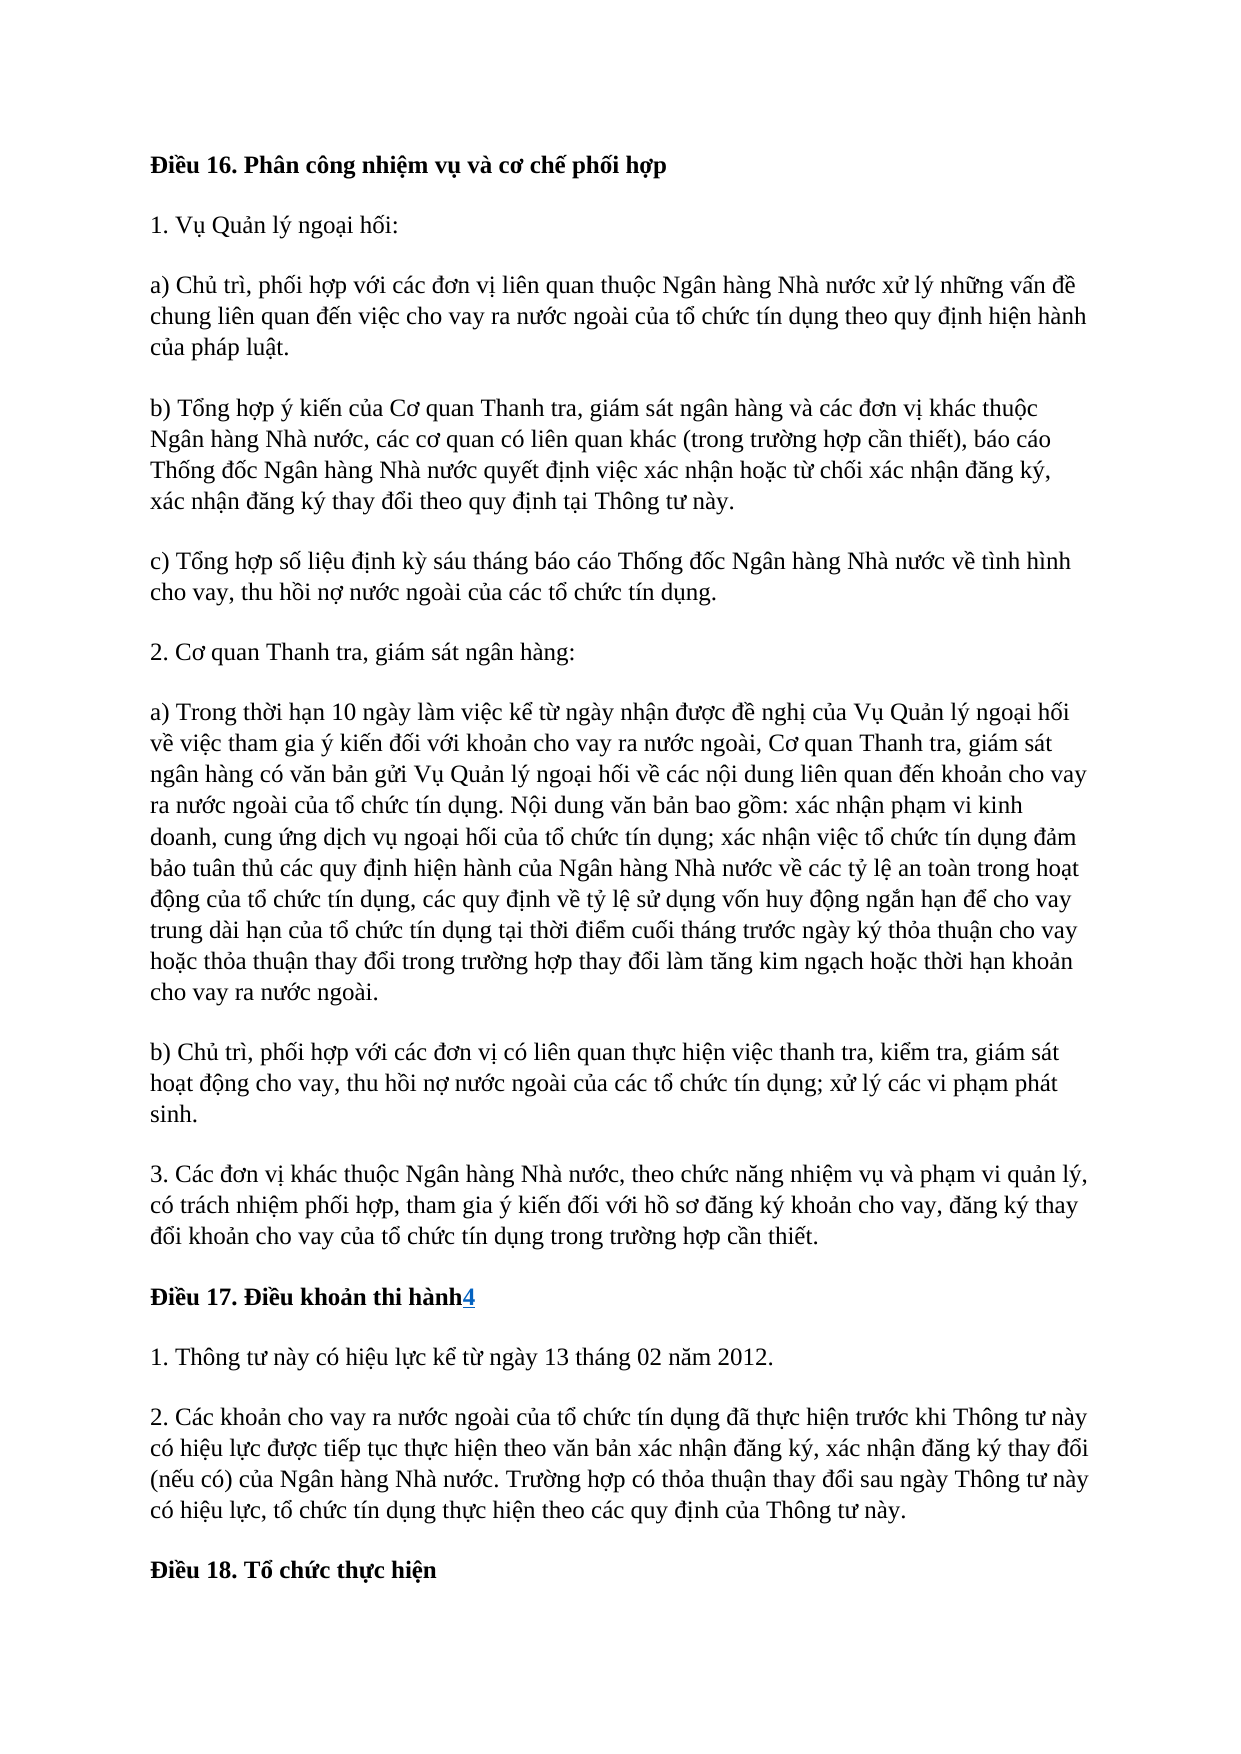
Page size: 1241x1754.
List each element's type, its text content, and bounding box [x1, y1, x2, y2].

text 1. Vụ Quản lý ngoại hối: [150, 210, 1090, 239]
text 3. Các đơn vị khác thuộc Ngân hàng Nhà nước, theo chức năng nhiệm vụ và phạm vi quản lý, có trách nhiệm phối hợp, tham gia ý kiến đối với hồ sơ đăng ký khoản cho vay, đăng ký thay đổi khoản cho vay của tổ chức tín dụng trong trường hợp cần thiết. [150, 1159, 1090, 1250]
text a) Chủ trì, phối hợp với các đơn vị liên quan thuộc Ngân hàng Nhà nước xử lý những vấn đề chung liên quan đến việc cho vay ra nước ngoài của tổ chức tín dụng theo quy định hiện hành của pháp luật. [150, 270, 1090, 361]
text Điều 18. Tổ chức thực hiện [150, 1555, 1090, 1584]
text b) Chủ trì, phối hợp với các đơn vị có liên quan thực hiện việc thanh tra, kiểm tra, giám sát hoạt động cho vay, thu hồi nợ nước ngoài của các tổ chức tín dụng; xử lý các vi phạm phát sinh. [150, 1037, 1090, 1128]
text b) Tổng hợp ý kiến của Cơ quan Thanh tra, giám sát ngân hàng và các đơn vị khác thuộc Ngân hàng Nhà nước, các cơ quan có liên quan khác (trong trường hợp cần thiết), báo cáo Thống đốc Ngân hàng Nhà nước quyết định việc xác nhận hoặc từ chối xác nhận đăng ký, xác nhận đăng ký thay đổi theo quy định tại Thông tư này. [150, 393, 1090, 514]
text c) Tổng hợp số liệu định kỳ sáu tháng báo cáo Thống đốc Ngân hàng Nhà nước về tình hình cho vay, thu hồi nợ nước ngoài của các tổ chức tín dụng. [150, 546, 1090, 606]
text 2. Các khoản cho vay ra nước ngoài của tổ chức tín dụng đã thực hiện trước khi Thông tư này có hiệu lực được tiếp tục thực hiện theo văn bản xác nhận đăng ký, xác nhận đăng ký thay đổi (nếu có) của Ngân hàng Nhà nước. Trường hợp có thỏa thuận thay đổi sau ngày Thông tư này có hiệu lực, tổ chức tín dụng thực hiện theo các quy định của Thông tư này. [150, 1402, 1090, 1524]
text 1. Thông tư này có hiệu lực kể từ ngày 13 tháng 02 năm 2012. [150, 1342, 1090, 1371]
text Điều 17. Điều khoản thi hành4 [150, 1282, 1090, 1310]
text Điều 16. Phân công nhiệm vụ và cơ chế phối hợp [150, 150, 1090, 179]
text a) Trong thời hạn 10 ngày làm việc kể từ ngày nhận được đề nghị của Vụ Quản lý ngoại hối về việc tham gia ý kiến đối với khoản cho vay ra nước ngoài, Cơ quan Thanh tra, giám sát ngân hàng có văn bản gửi Vụ Quản lý ngoại hối về các nội dung liên quan đến khoản cho vay ra nước ngoài của tổ chức tín dụng. Nội dung văn bản bao gồm: xác nhận phạm vi kinh doanh, cung ứng dịch vụ ngoại hối của tổ chức tín dụng; xác nhận việc tổ chức tín dụng đảm bảo tuân thủ các quy định hiện hành của Ngân hàng Nhà nước về các tỷ lệ an toàn trong hoạt động của tổ chức tín dụng, các quy định về tỷ lệ sử dụng vốn huy động ngắn hạn để cho vay trung dài hạn của tổ chức tín dụng tại thời điểm cuối tháng trước ngày ký thỏa thuận cho vay hoặc thỏa thuận thay đổi trong trường hợp thay đổi làm tăng kim ngạch hoặc thời hạn khoản cho vay ra nước ngoài. [150, 697, 1090, 1006]
text 2. Cơ quan Thanh tra, giám sát ngân hàng: [150, 637, 1090, 666]
